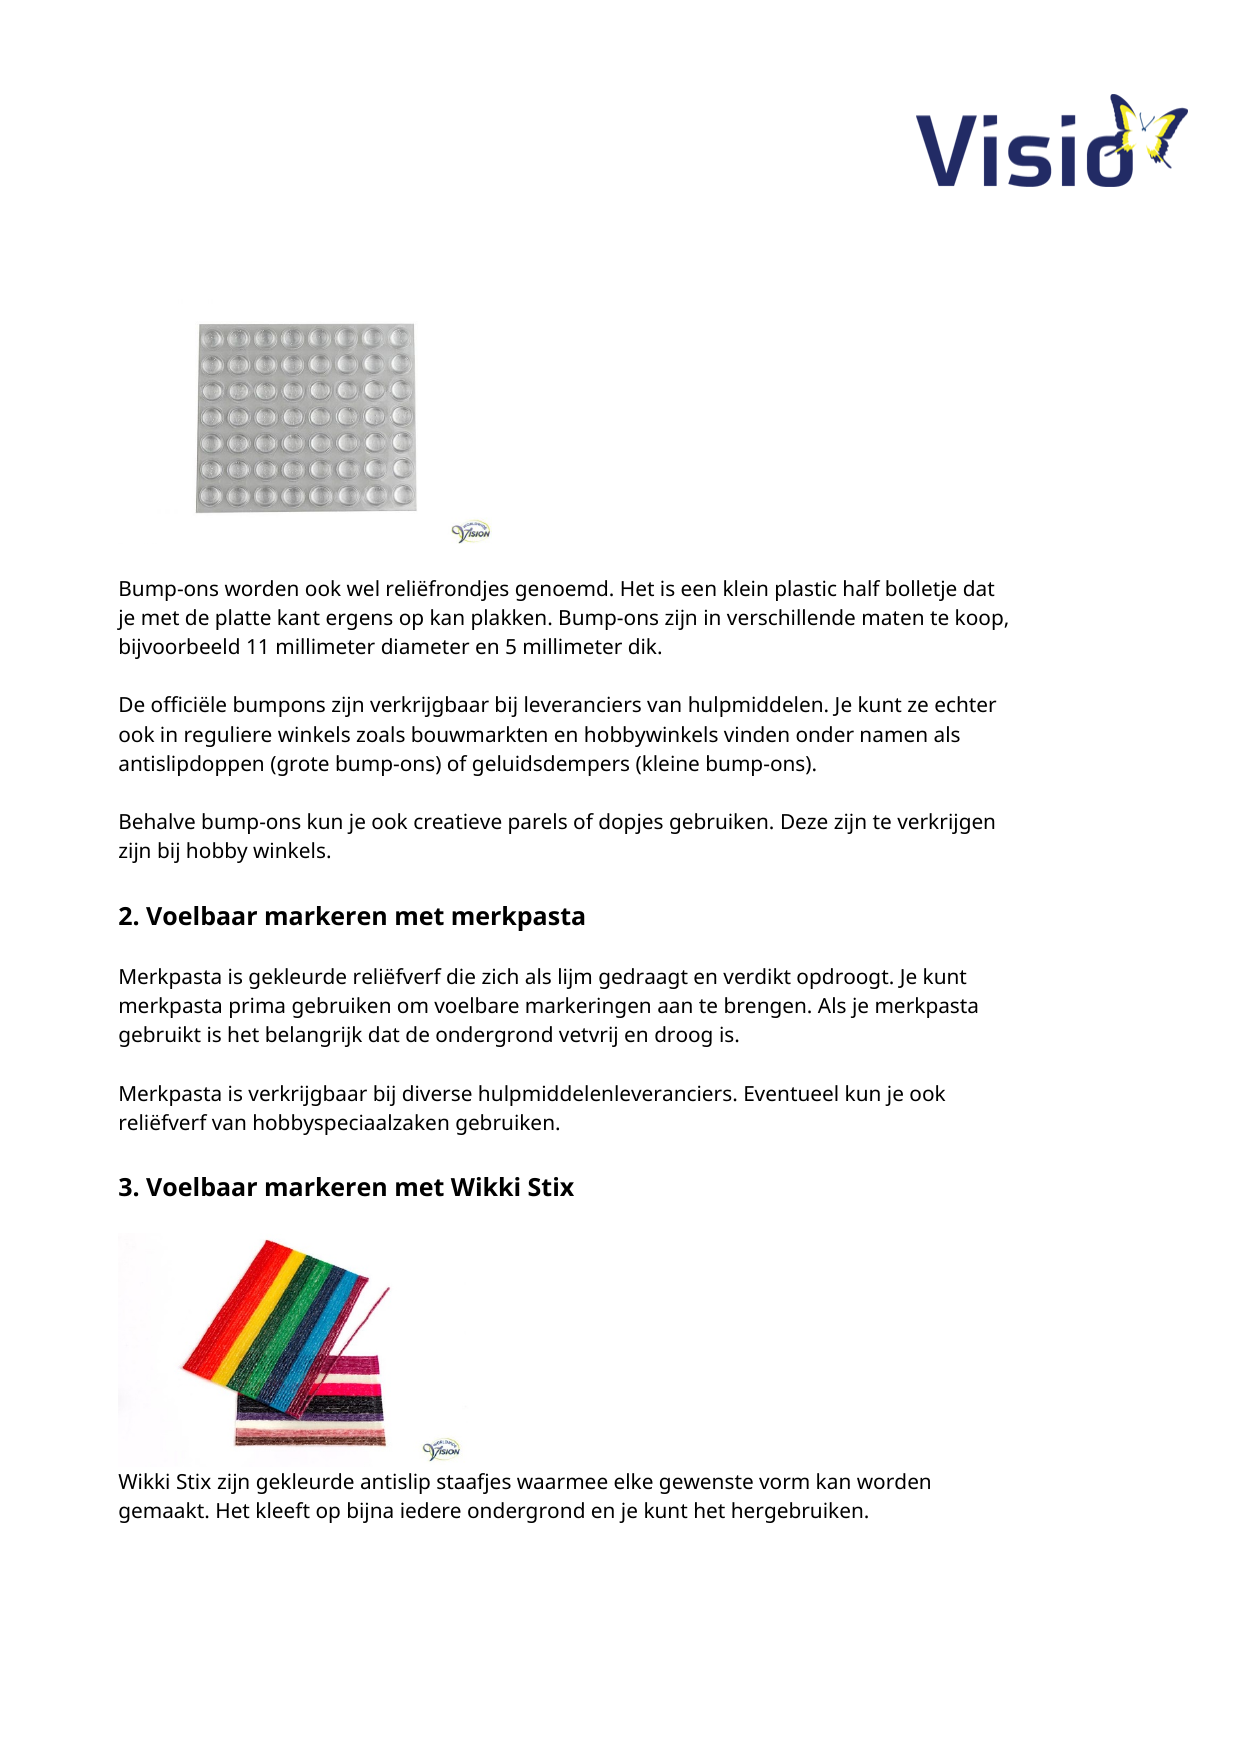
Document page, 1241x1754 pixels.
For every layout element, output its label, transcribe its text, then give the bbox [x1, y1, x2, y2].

text Merkpasta is verkrijgbaar bij diverse hulpmiddelenleveranciers. Eventueel kun je ook reliëfverf van hobbyspeciaalzaken gebruiken. [118, 1078, 1016, 1136]
picture [904, 89, 1199, 190]
text Wikki Stix zijn gekleurde antislip staafjes waarmee elke gewenste vorm kan worden gemaakt. Het kleeft op bijna iedere ondergrond en je kunt het hergebruiken. [118, 1466, 1016, 1525]
subtitle 2. Voelbaar markeren met merkpasta [118, 898, 1016, 932]
subtitle 3. Voelbaar markeren met Wikki Stix [118, 1170, 1016, 1204]
text Behalve bump-ons kun je ook creatieve parels of dopjes gebruiken. Deze zijn te verkrijgen zijn bij hobby winkels. [118, 807, 1016, 865]
text Merkpasta is gekleurde reliëfverf die zich als lijm gedraagt en verdikt opdroogt. Je kunt merkpasta prima gebruiken om voelbare markeringen aan te brengen. Als je merkpasta gebruikt is het belangrijk dat de ondergrond vetvrij en droog is. [118, 961, 1016, 1049]
picture [118, 1233, 469, 1467]
picture [118, 295, 492, 544]
text De officiële bumpons zijn verkrijgbaar bij leveranciers van hulpmiddelen. Je kunt ze echter ook in reguliere winkels zoals bouwmarkten en hobbywinkels vinden onder namen als antislipdoppen (grote bump-ons) of geluidsdempers (kleine bump-ons). [118, 690, 1016, 777]
text Bump-ons worden ook wel reliëfrondjes genoemd. Het is een klein plastic half bolletje dat je met de platte kant ergens op kan plakken. Bump-ons zijn in verschillende maten te koop, bijvoorbeeld 11 millimeter diameter en 5 millimeter dik. [118, 573, 1016, 661]
